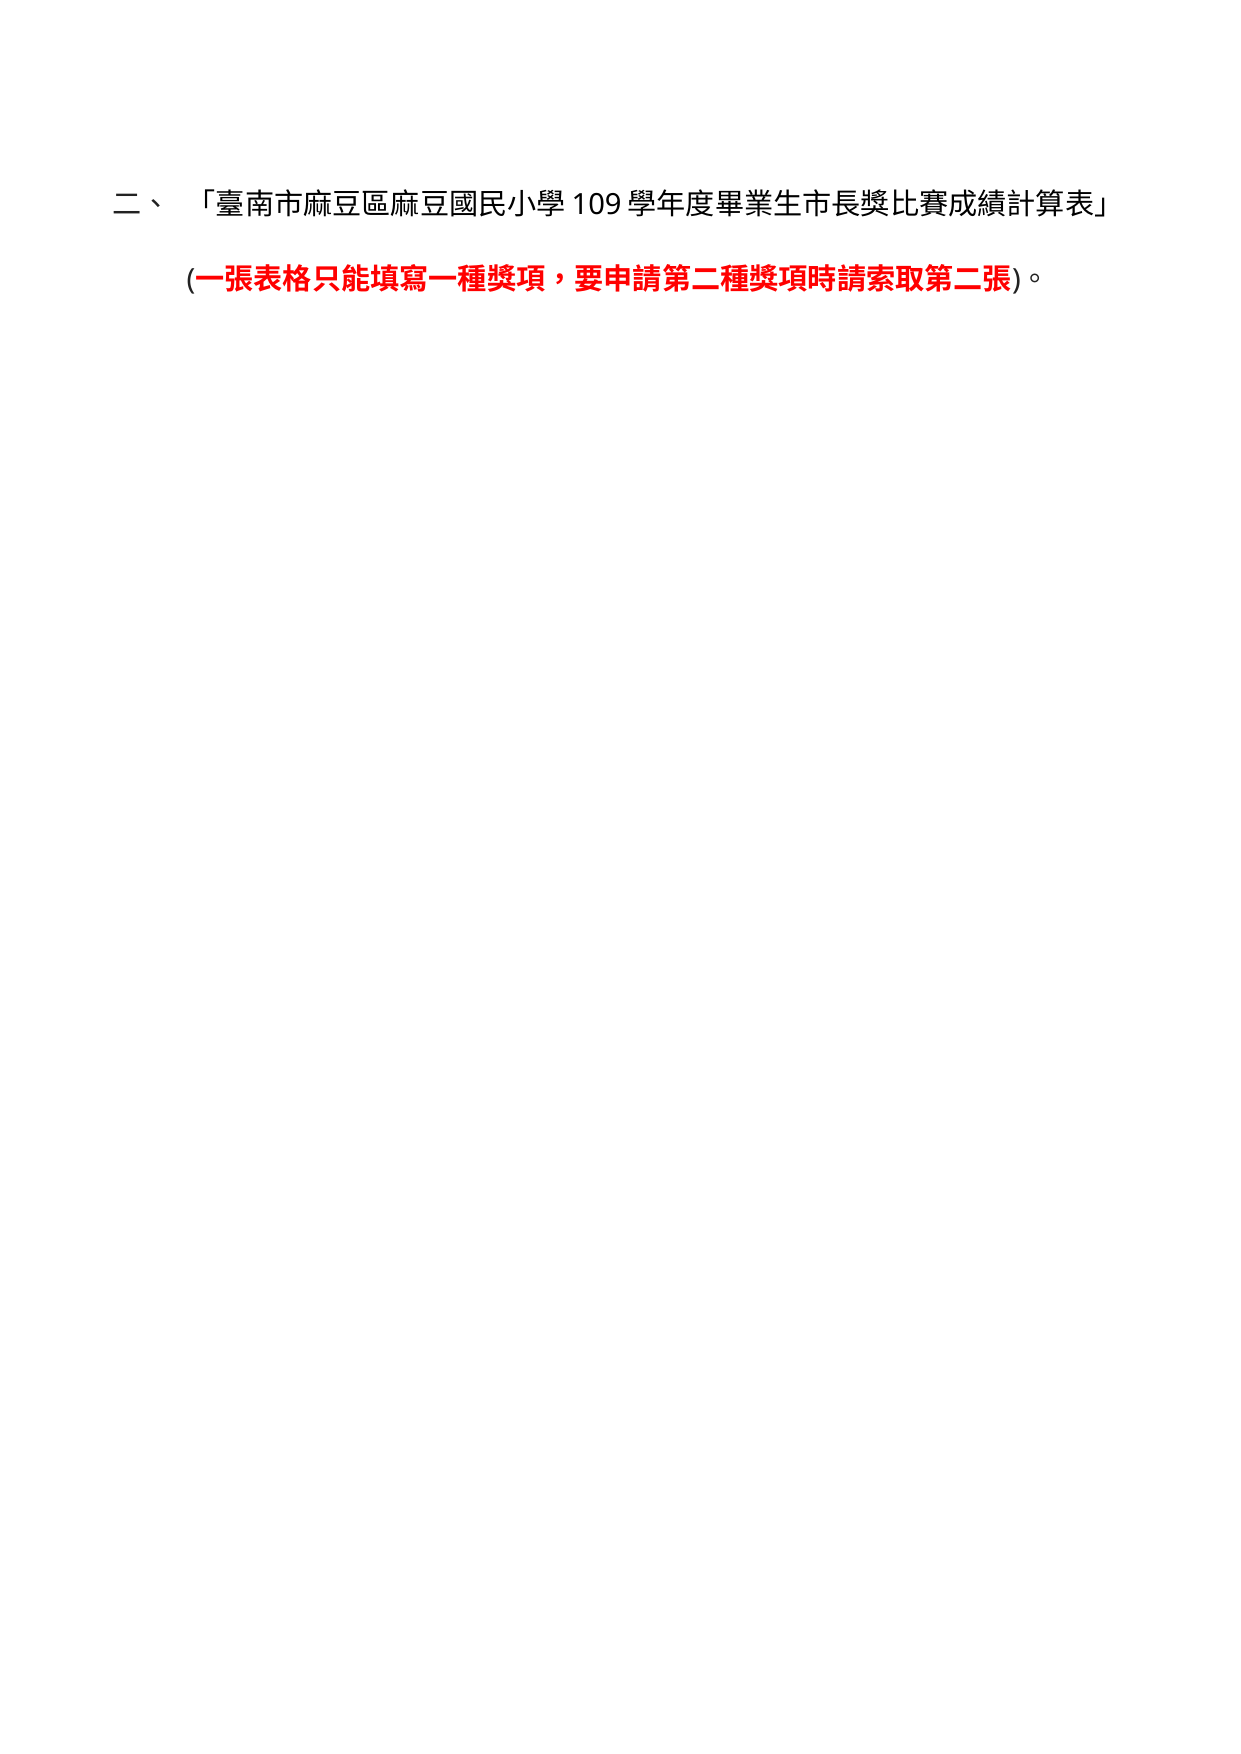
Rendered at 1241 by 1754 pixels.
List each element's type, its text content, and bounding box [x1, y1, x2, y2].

list 「臺南市麻豆區麻豆國民小學109學年度畢業生市長獎比賽成績計算表」(一張表格只能填寫一種獎項，要申請第二種獎項時請索取第二張)。 [112, 164, 1128, 314]
